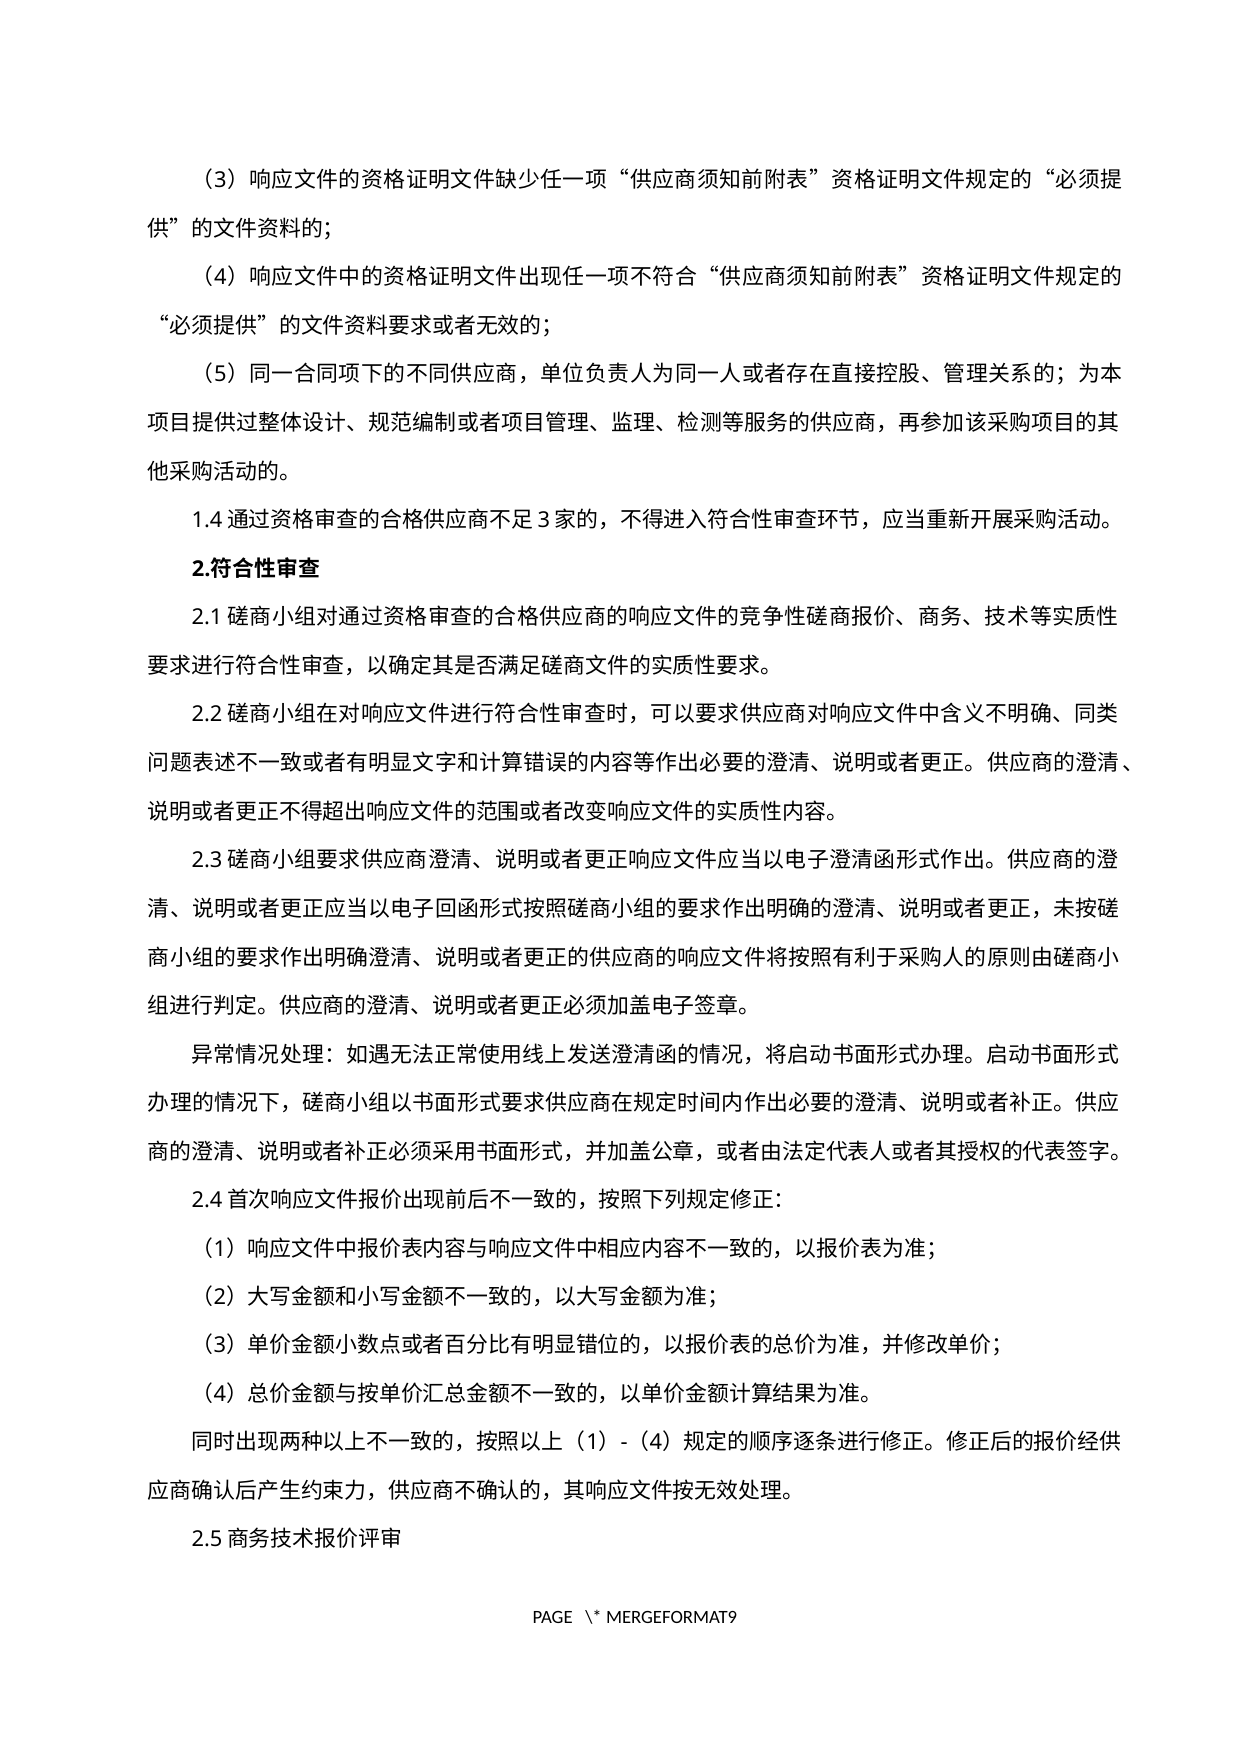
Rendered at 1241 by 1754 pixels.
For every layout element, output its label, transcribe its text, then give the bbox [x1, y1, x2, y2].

text 2.1磋商小组对通过资格审查的合格供应商的响应文件的竞争性磋商报价、商务、技术等实质性要求进行符合性审查，以确定其是否满足磋商文件的实质性要求。 [148, 599, 1122, 680]
text 2.3磋商小组要求供应商澄清、说明或者更正响应文件应当以电子澄清函形式作出。供应商的澄清、说明或者更正应当以电子回函形式按照磋商小组的要求作出明确的澄清、说明或者更正，未按磋商小组的要求作出明确澄清、说明或者更正的供应商的响应文件将按照有利于采购人的原则由磋商小组进行判定。供应商的澄清、说明或者更正必须加盖电子签章。 [148, 842, 1122, 1020]
text （3）单价金额小数点或者百分比有明显错位的，以报价表的总价为准，并修改单价； [148, 1327, 1122, 1359]
text （4）响应文件中的资格证明文件出现任一项不符合“供应商须知前附表”资格证明文件规定的“必须提供”的文件资料要求或者无效的； [148, 259, 1122, 340]
text （3）响应文件的资格证明文件缺少任一项“供应商须知前附表”资格证明文件规定的“必须提供”的文件资料的； [148, 162, 1122, 243]
text 1.4通过资格审查的合格供应商不足3家的，不得进入符合性审查环节，应当重新开展采购活动。 [148, 502, 1122, 534]
text （2）大写金额和小写金额不一致的，以大写金额为准； [148, 1279, 1122, 1311]
text 异常情况处理：如遇无法正常使用线上发送澄清函的情况，将启动书面形式办理。启动书面形式办理的情况下，磋商小组以书面形式要求供应商在规定时间内作出必要的澄清、说明或者补正。供应商的澄清、说明或者补正必须采用书面形式，并加盖公章，或者由法定代表人或者其授权的代表签字。 [148, 1036, 1122, 1166]
text 2.符合性审查 [148, 550, 1122, 583]
text （5）同一合同项下的不同供应商，单位负责人为同一人或者存在直接控股、管理关系的；为本项目提供过整体设计、规范编制或者项目管理、监理、检测等服务的供应商，再参加该采购项目的其他采购活动的。 [148, 356, 1122, 486]
text 2.4首次响应文件报价出现前后不一致的，按照下列规定修正： [148, 1182, 1122, 1214]
text 2.2磋商小组在对响应文件进行符合性审查时，可以要求供应商对响应文件中含义不明确、同类问题表述不一致或者有明显文字和计算错误的内容等作出必要的澄清、说明或者更正。供应商的澄清、说明或者更正不得超出响应文件的范围或者改变响应文件的实质性内容。 [148, 696, 1122, 826]
text 2.5商务技术报价评审 [148, 1521, 1122, 1553]
text （4）总价金额与按单价汇总金额不一致的，以单价金额计算结果为准。 [148, 1375, 1122, 1408]
text （1）响应文件中报价表内容与响应文件中相应内容不一致的，以报价表为准； [148, 1230, 1122, 1263]
text 同时出现两种以上不一致的，按照以上（1）-（4）规定的顺序逐条进行修正。修正后的报价经供应商确认后产生约束力，供应商不确认的，其响应文件按无效处理。 [148, 1424, 1122, 1505]
